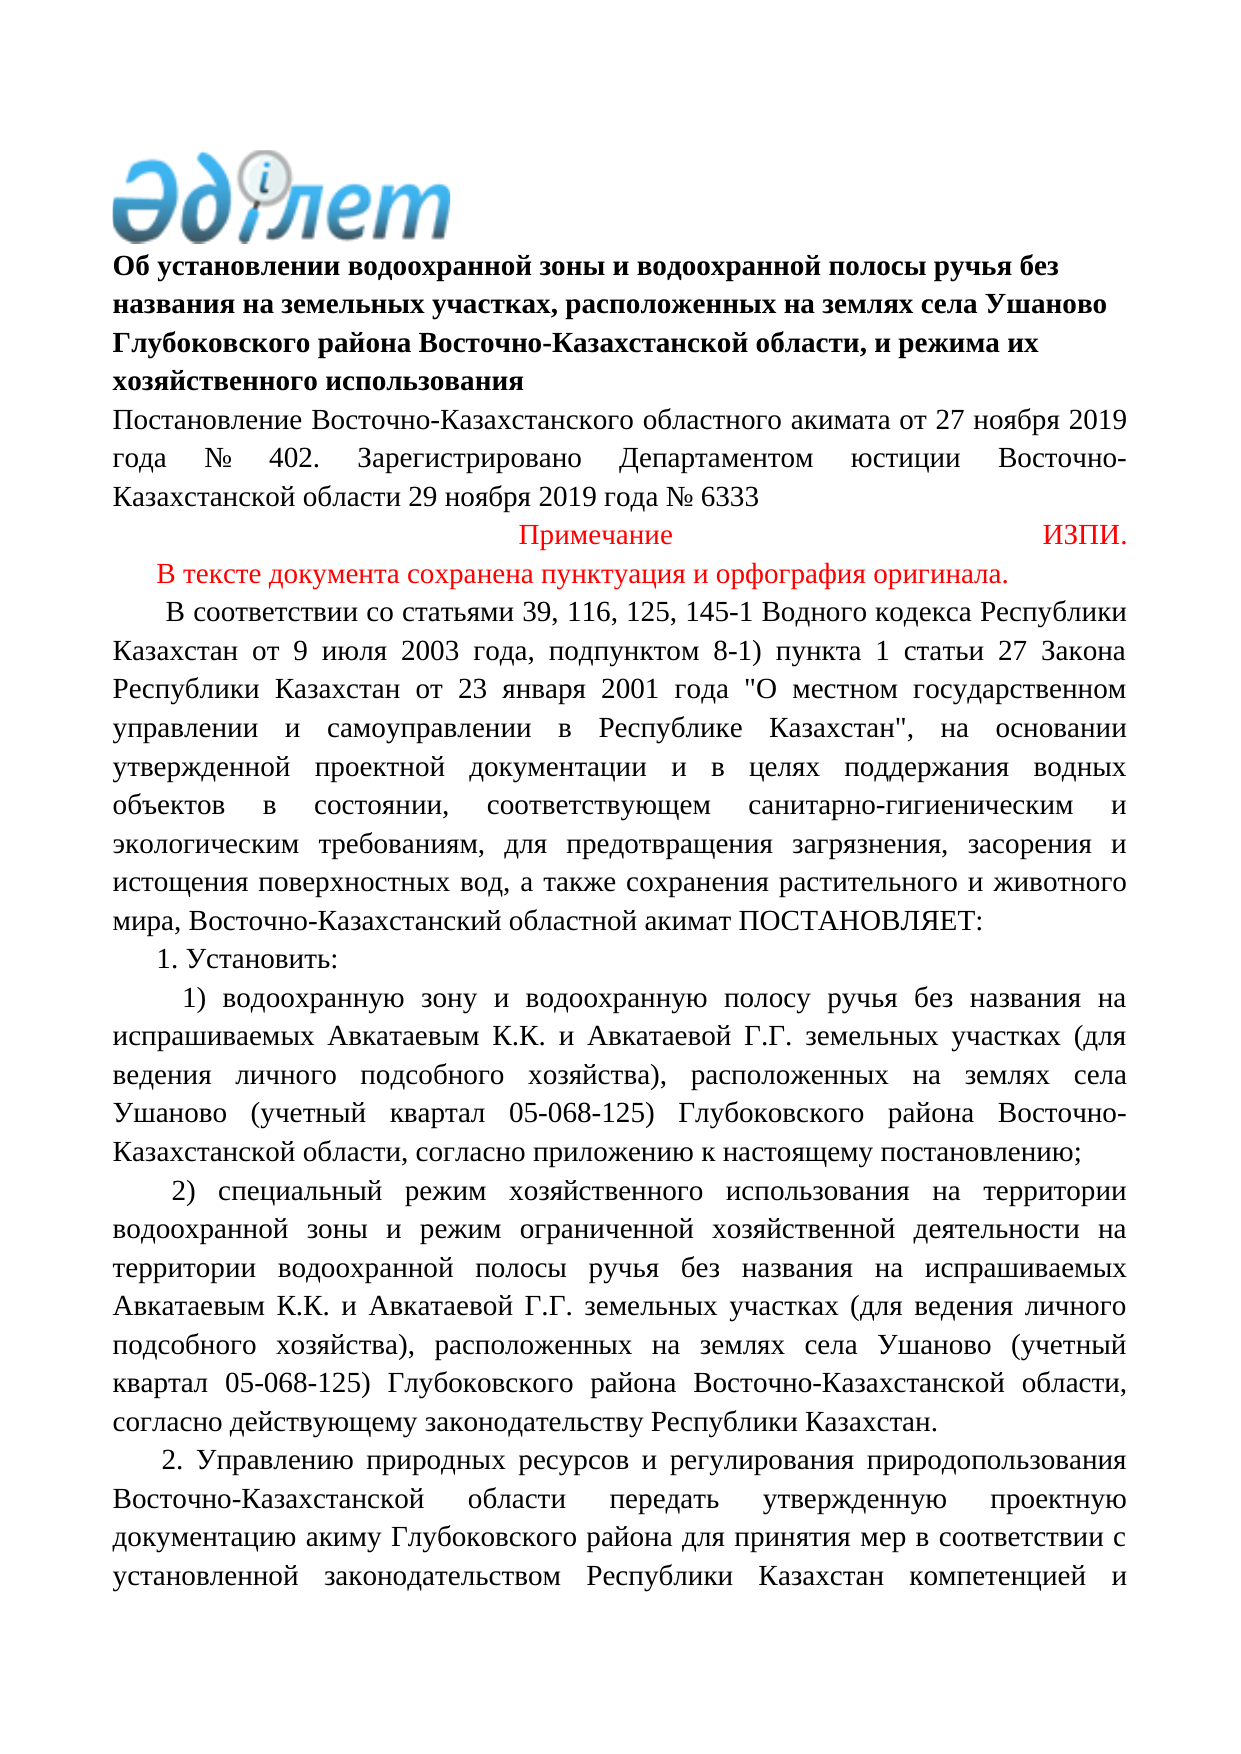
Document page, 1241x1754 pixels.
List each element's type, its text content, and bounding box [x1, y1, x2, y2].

text В соответствии со статьями 39, 116, 125, 145-1 Водного кодекса Республики Казахстан от 9 июля 2003 года, подпунктом 8-1) пункта 1 статьи 27 Закона Республики Казахстан от 23 января 2001 года "О местном государственном управлении и самоуправлении в Республике Казахстан", на основании утвержденной проектной документации и в целях поддержания водных объектов в состоянии, соответствующем санитарно-гигиеническим и экологическим требованиям, для предотвращения загрязнения, засорения и истощения поверхностных вод, а также сохранения растительного и животного мира, Восточно-Казахстанский областной акимат ПОСТАНОВЛЯЕТ: [112, 594, 1128, 936]
text 1) водоохранную зону и водоохранную полосу ручья без названия на испрашиваемых Авкатаевым К.К. и Авкатаевой Г.Г. земельных участках (для ведения личного подсобного хозяйства), расположенных на землях села Ушаново (учетный квартал 05-068-125) Глубоковского района Восточно-Казахстанской области, согласно приложению к настоящему постановлению; [112, 980, 1128, 1168]
text Примечание ИЗПИ. В тексте документа сохранена пунктуация и орфография оригинала. [112, 517, 1128, 589]
text Постановление Восточно-Казахстанского областного акимата от 27 ноября 2019 года № 402. Зарегистрировано Департаментом юстиции Восточно-Казахстанской области 29 ноября 2019 года № 6333 [112, 402, 1128, 512]
text 2) специальный режим хозяйственного использования на территории водоохранной зоны и режим ограниченной хозяйственной деятельности на территории водоохранной полосы ручья без названия на испрашиваемых Авкатаевым К.К. и Авкатаевой Г.Г. земельных участках (для ведения личного подсобного хозяйства), расположенных на землях села Ушаново (учетный квартал 05-068-125) Глубоковского района Восточно-Казахстанской области, согласно действующему законодательству Республики Казахстан. [112, 1173, 1128, 1437]
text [112, 1442, 1128, 1592]
text Об установлении водоохранной зоны и водоохранной полосы ручья без названия на земельных участках, расположенных на землях села Ушаново Глубоковского района Восточно-Казахстанской области, и режима их хозяйственного использования [112, 248, 1128, 397]
picture [112, 150, 451, 244]
text 1. Установить: [112, 941, 1128, 975]
